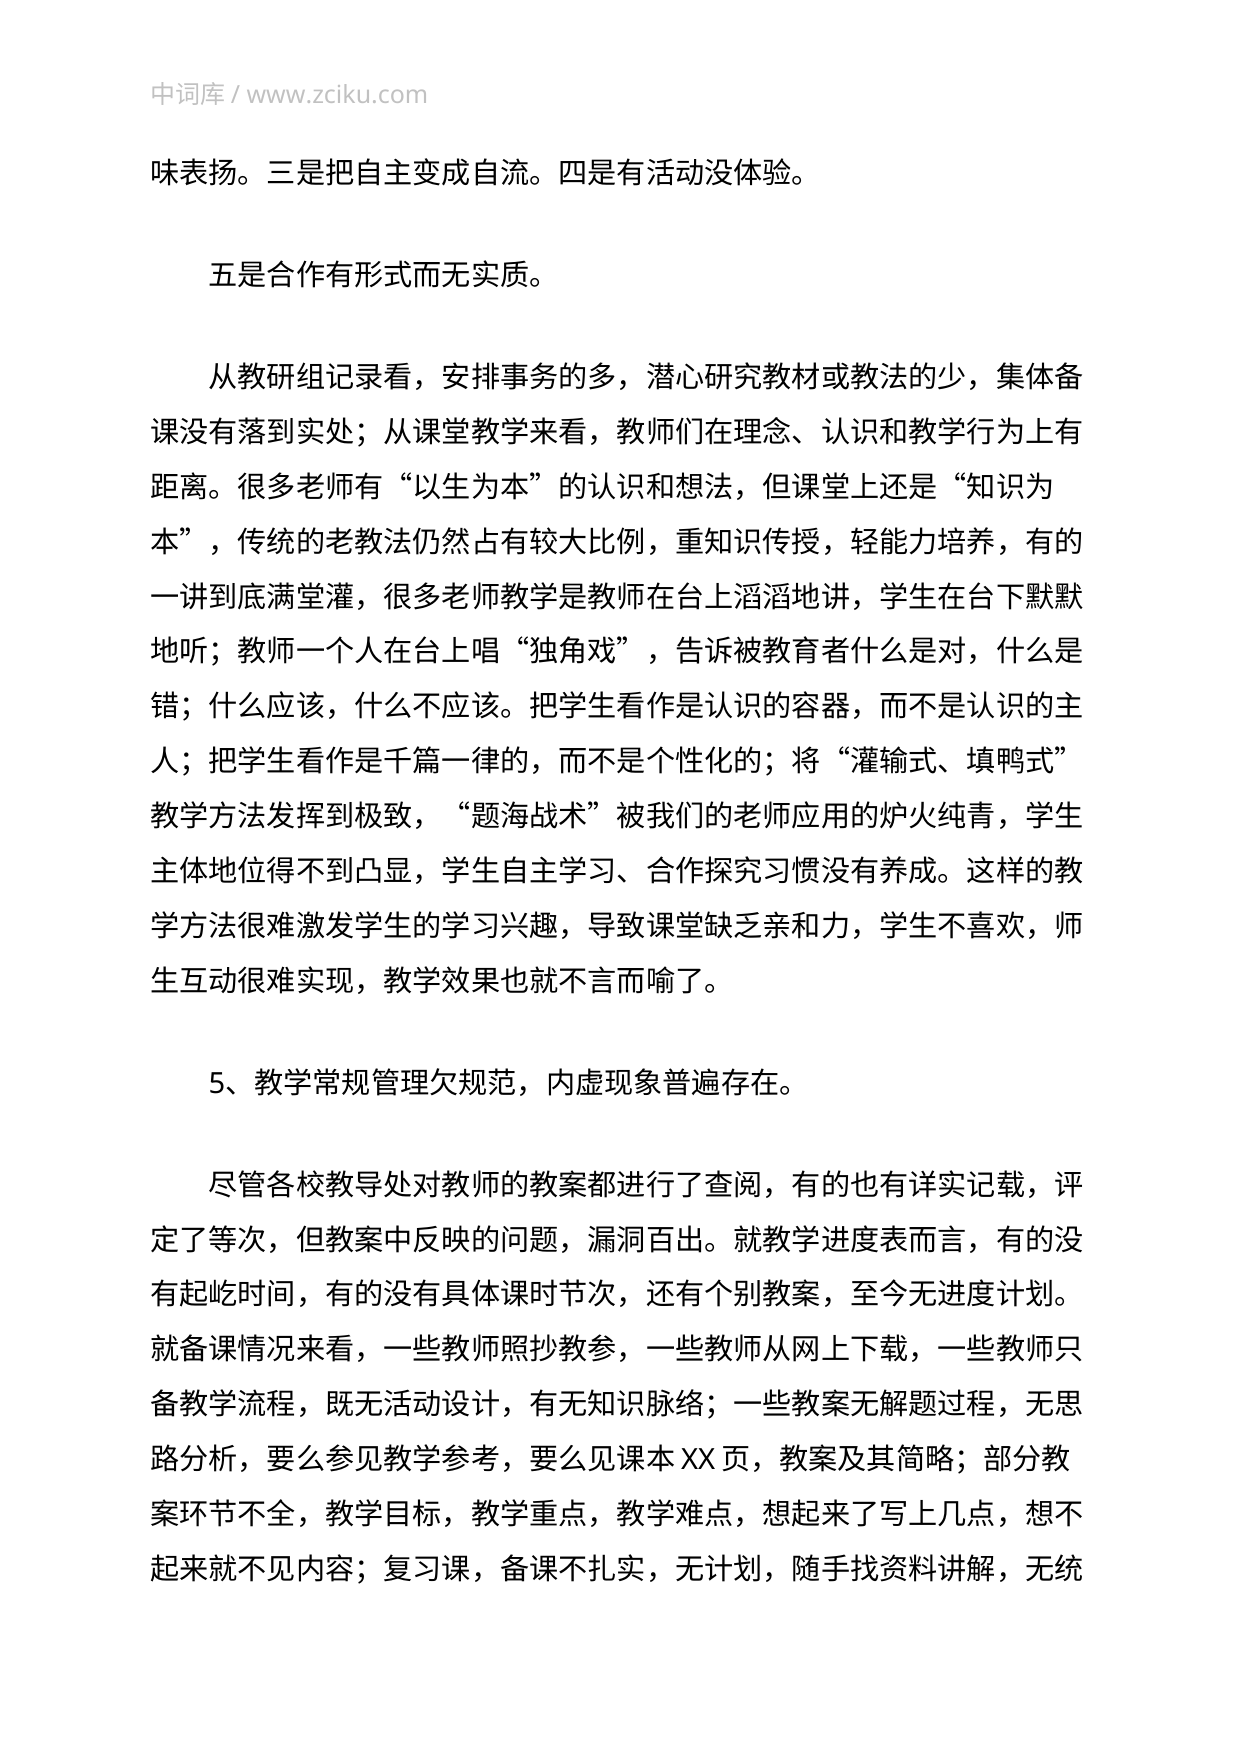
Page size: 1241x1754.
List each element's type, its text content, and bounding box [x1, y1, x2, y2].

text 从教研组记录看，安排事务的多，潜心研究教材或教法的少，集体备课没有落到实处；从课堂教学来看，教师们在理念、认识和教学行为上有距离。很多老师有“以生为本”的认识和想法，但课堂上还是“知识为本”，传统的老教法仍然占有较大比例，重知识传授，轻能力培养，有的一讲到底满堂灌，很多老师教学是教师在台上滔滔地讲，学生在台下默默地听；教师一个人在台上唱“独角戏”，告诉被教育者什么是对，什么是错；什么应该，什么不应该。把学生看作是认识的容器，而不是认识的主人；把学生看作是千篇一律的，而不是个性化的；将“灌输式、填鸭式”教学方法发挥到极致，“题海战术”被我们的老师应用的炉火纯青，学生主体地位得不到凸显，学生自主学习、合作探究习惯没有养成。这样的教学方法很难激发学生的学习兴趣，导致课堂缺乏亲和力，学生不喜欢，师生互动很难实现，教学效果也就不言而喻了。 [150, 353, 1090, 1000]
text 5、教学常规管理欠规范，内虚现象普遍存在。 [150, 1059, 1090, 1102]
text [150, 1161, 1090, 1588]
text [150, 150, 1090, 192]
text 五是合作有形式而无实质。 [150, 252, 1090, 294]
